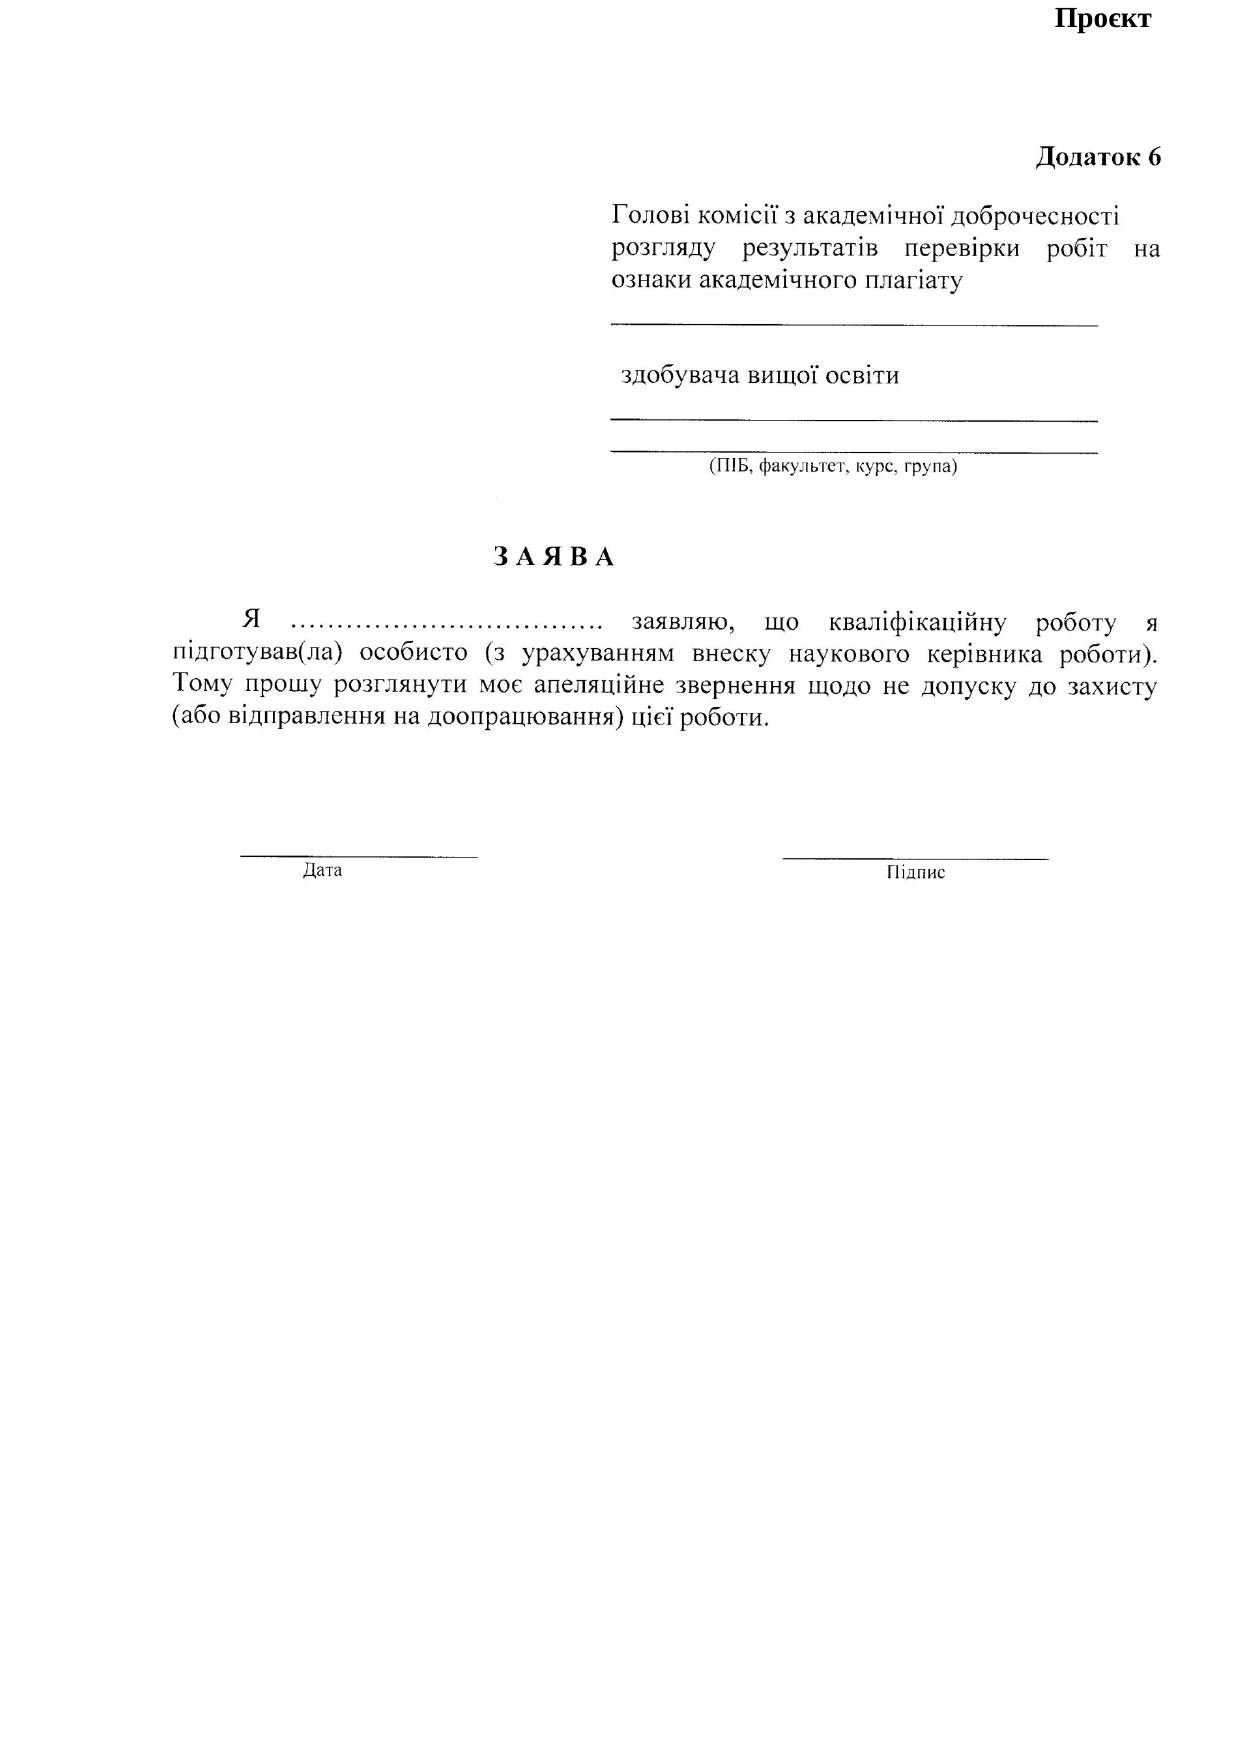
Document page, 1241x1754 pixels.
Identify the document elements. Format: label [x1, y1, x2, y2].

picture [147, 124, 1205, 1326]
